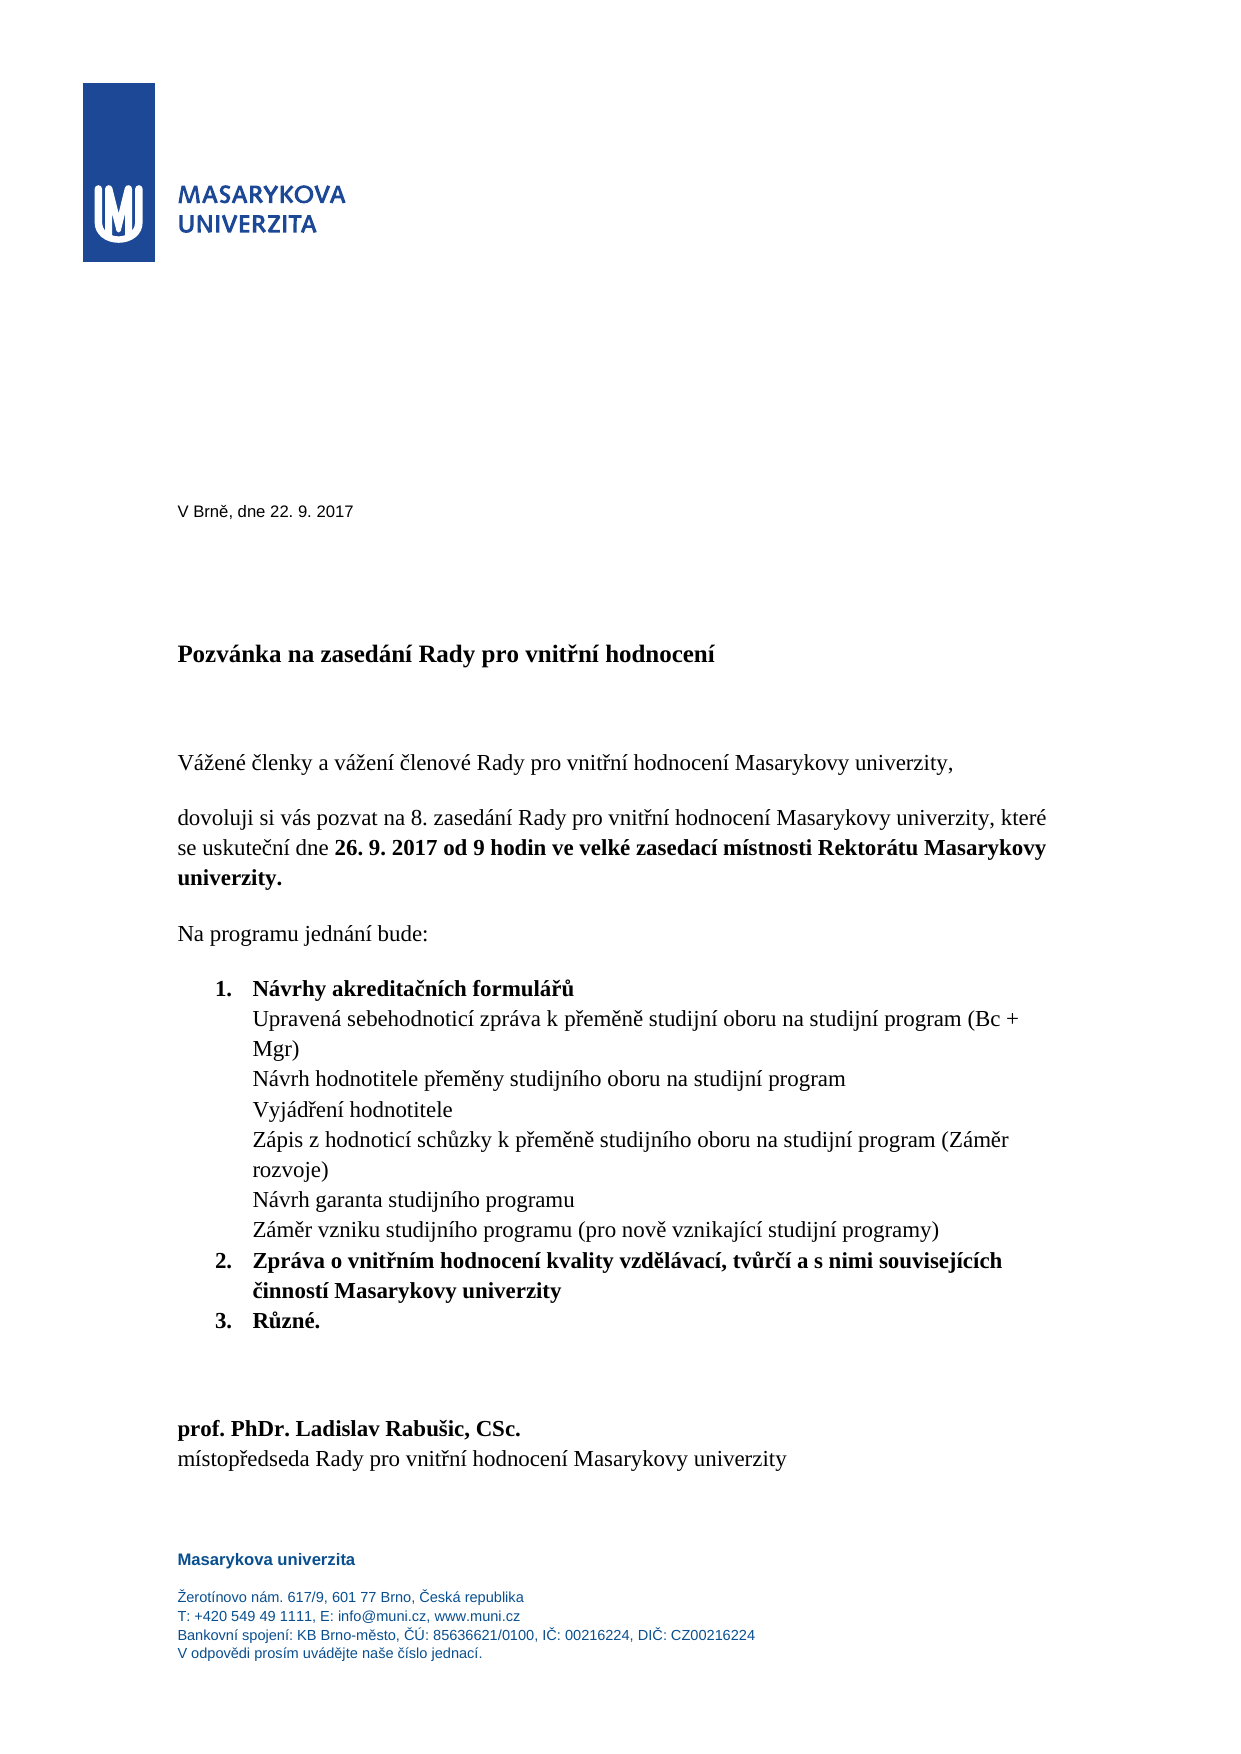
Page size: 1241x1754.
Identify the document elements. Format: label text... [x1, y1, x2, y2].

text prof. PhDr. Ladislav Rabušic, CSc. [177, 1415, 1063, 1441]
text dovoluji si vás pozvat na 8. zasedání Rady pro vnitřní hodnocení Masarykovy univerzity, které se uskuteční dne 26. 9. 2017 od 9 hodin ve velké zasedací místnosti Rektorátu Masarykovy univerzity. [177, 804, 1063, 891]
text místopředseda Rady pro vnitřní hodnocení Masarykovy univerzity [177, 1445, 1063, 1471]
list Záměr vzniku studijního programu (pro nově vznikající studijní programy) [252, 1217, 1063, 1243]
list Zpráva o vnitřním hodnocení kvality vzdělávací, tvůrčí a s nimi souvisejících činností Masarykovy univerzity [215, 1247, 1063, 1303]
list Různé. [215, 1307, 1063, 1333]
text Pozvánka na zasedání Rady pro vnitřní hodnocení [177, 639, 1063, 668]
text Vážené členky a vážení členové Rady pro vnitřní hodnocení Masarykovy univerzity, [177, 749, 1063, 775]
text Na programu jednání bude: [177, 920, 1063, 946]
list Zápis z hodnoticí schůzky k přeměně studijního oboru na studijní program (Záměr rozvoje) [252, 1126, 1063, 1182]
text V Brně, dne 22. 9. 2017 [177, 502, 1063, 560]
list Návrh garanta studijního programu [252, 1186, 1063, 1213]
list Návrh hodnotitele přeměny studijního oboru na studijní program [252, 1066, 1063, 1092]
list Návrhy akreditačních formulářů [215, 975, 1063, 1001]
list Upravená sebehodnoticí zpráva k přeměně studijní oboru na studijní program (Bc + Mgr) [252, 1005, 1063, 1062]
list Vyjádření hodnotitele [252, 1096, 1063, 1122]
